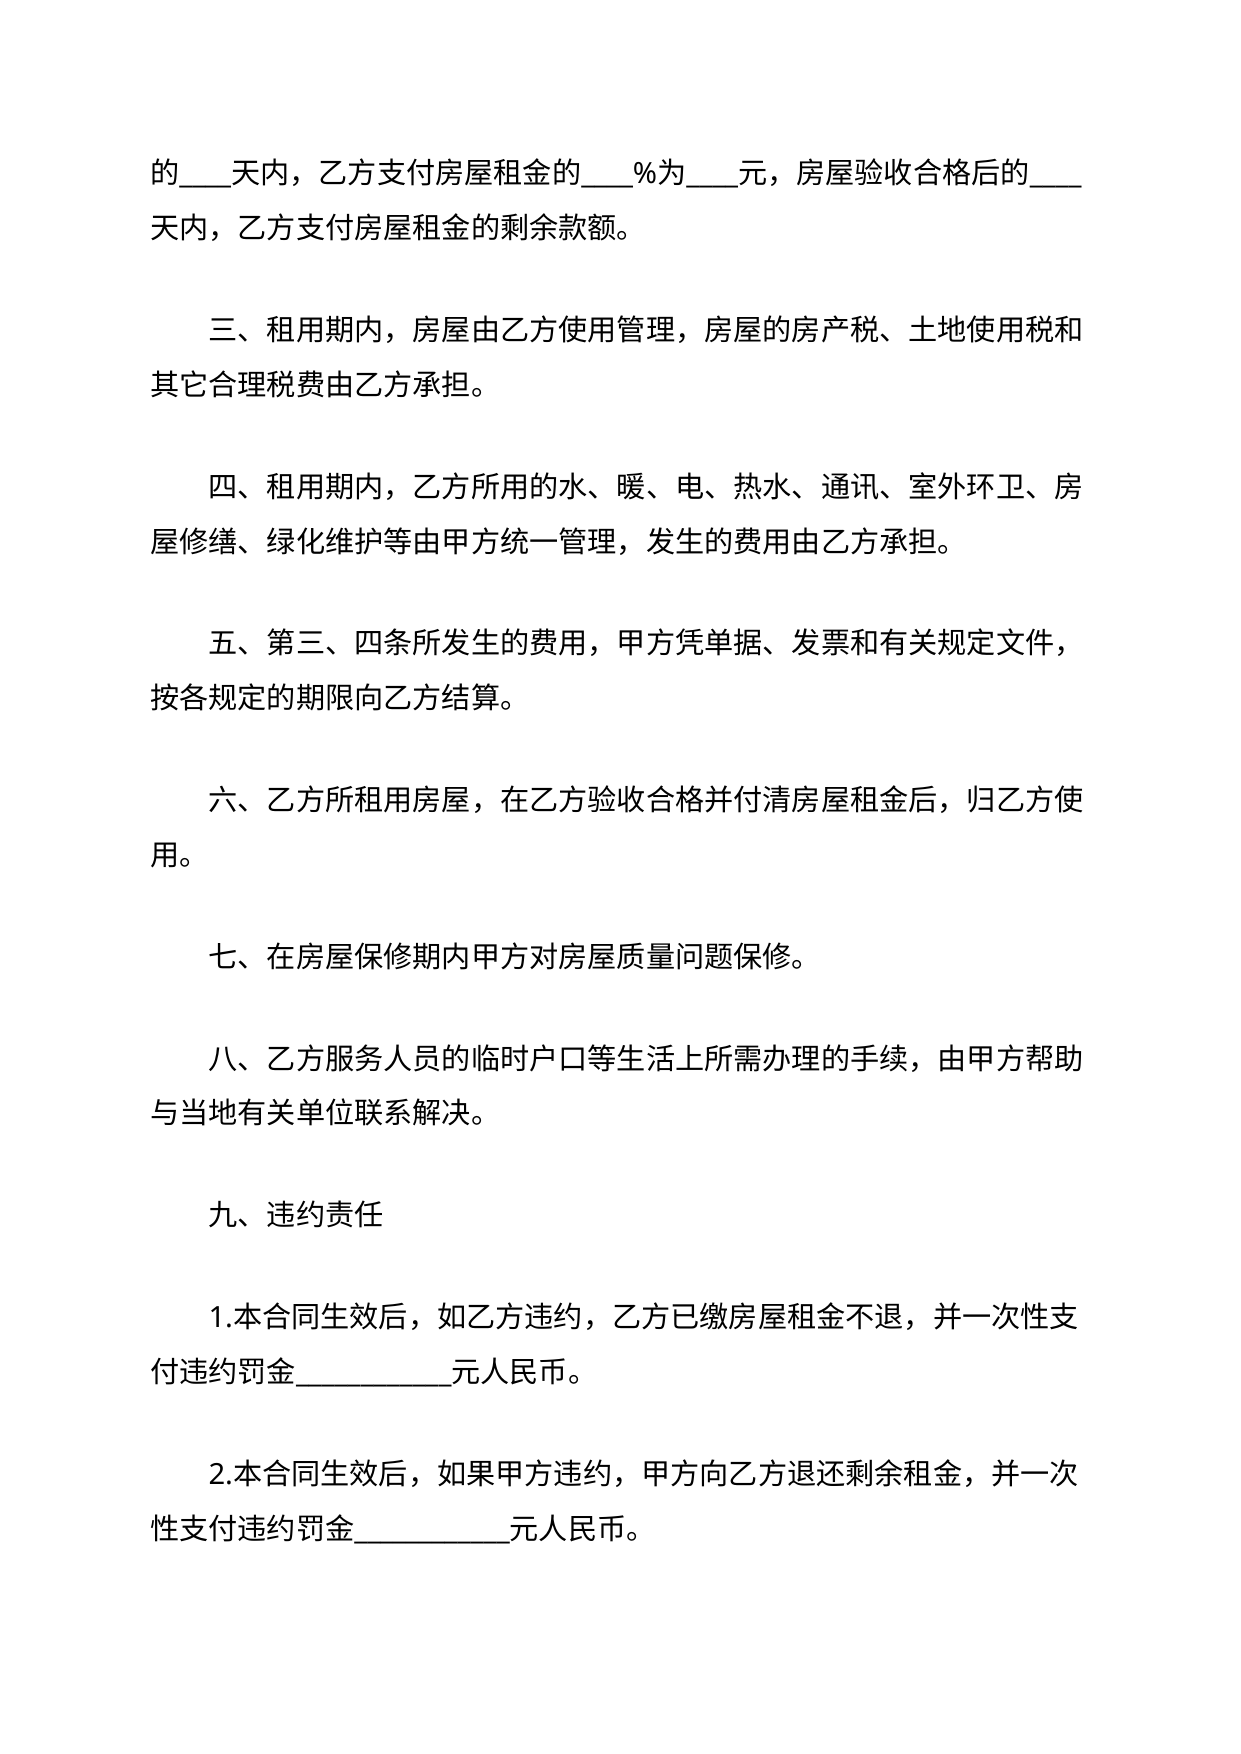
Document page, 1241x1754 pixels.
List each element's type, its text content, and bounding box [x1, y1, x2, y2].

text 九、违约责任 [150, 1192, 1090, 1234]
text 五、第三、四条所发生的费用，甲方凭单据、发票和有关规定文件，按各规定的期限向乙方结算。 [150, 620, 1090, 717]
text 三、租用期内，房屋由乙方使用管理，房屋的房产税、土地使用税和其它合理税费由乙方承担。 [150, 307, 1090, 404]
text 六、乙方所租用房屋，在乙方验收合格并付清房屋租金后，归乙方使用。 [150, 777, 1090, 874]
text 八、乙方服务人员的临时户口等生活上所需办理的手续，由甲方帮助与当地有关单位联系解决。 [150, 1035, 1090, 1132]
text 七、在房屋保修期内甲方对房屋质量问题保修。 [150, 933, 1090, 976]
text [150, 150, 1090, 247]
text 1.本合同生效后，如乙方违约，乙方已缴房屋租金不退，并一次性支付违约罚金____________元人民币。 [150, 1294, 1090, 1391]
text 四、租用期内，乙方所用的水、暖、电、热水、通讯、室外环卫、房屋修缮、绿化维护等由甲方统一管理，发生的费用由乙方承担。 [150, 463, 1090, 561]
text 2.本合同生效后，如果甲方违约，甲方向乙方退还剩余租金，并一次性支付违约罚金____________元人民币。 [150, 1451, 1090, 1548]
